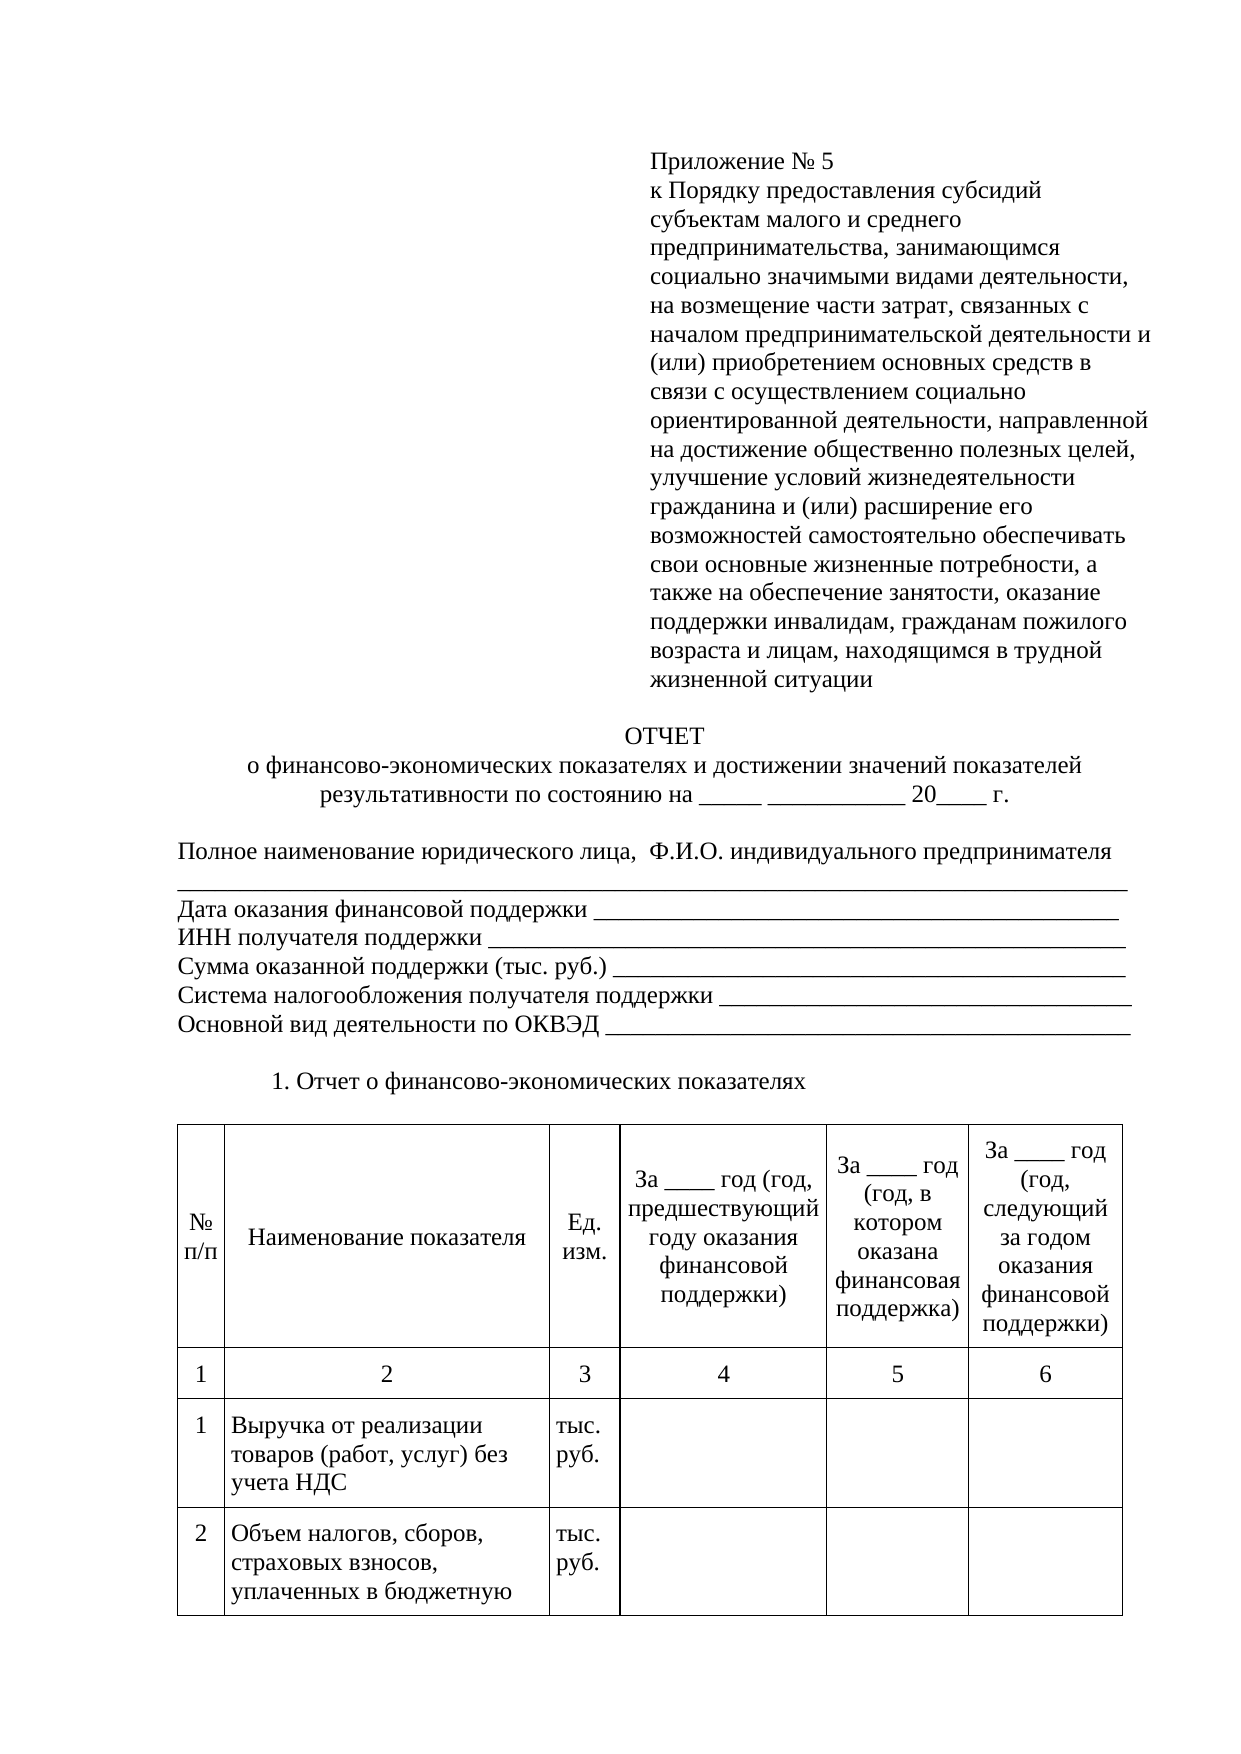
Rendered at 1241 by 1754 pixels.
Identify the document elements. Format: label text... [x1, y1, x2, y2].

table_header За ____ год (год, предшествующий году оказания финансовой поддержки) [621, 1125, 826, 1347]
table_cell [225, 1508, 549, 1615]
table_header За ____ год (год, в котором оказана финансовая поддержка) [827, 1125, 968, 1347]
subtitle Сумма оказанной поддержки (тыс. руб.) _________________________________________ [177, 951, 1152, 980]
subtitle 1. Отчет о финансово-экономических показателях [177, 1066, 1152, 1095]
table_cell 6 [969, 1348, 1122, 1398]
subtitle Система налогообложения получателя поддержки _________________________________ [177, 980, 1152, 1009]
subtitle Полное наименование юридического лица, Ф.И.О. индивидуального предпринимателя [177, 836, 1152, 865]
subtitle ____________________________________________________________________________ [177, 865, 1152, 894]
table_cell [827, 1399, 968, 1507]
table_cell 4 [621, 1348, 826, 1398]
table_cell [969, 1508, 1122, 1615]
table_header За ____ год (год, следующий за годом оказания финансовой поддержки) [969, 1125, 1122, 1347]
table_cell [969, 1399, 1122, 1507]
table_cell 1 [178, 1348, 224, 1398]
table_cell 5 [827, 1348, 968, 1398]
table_header Ед. изм. [550, 1125, 619, 1347]
table_cell 2 [225, 1348, 549, 1398]
text Приложение № 5 [650, 146, 1152, 175]
text к Порядку предоставления субсидий субъектам малого и среднего предпринимательства, занимающимся социально значимыми видами деятельности, на возмещение части затрат, связанных с началом предпринимательской деятельности и (или) приобретением основных средств в связи с осуществлением социально ориентированной деятельности, направленной на достижение общественно полезных целей, улучшение условий жизнедеятельности гражданина и (или) расширение его возможностей самостоятельно обеспечивать свои основные жизненные потребности, а также на обеспечение занятости, оказание поддержки инвалидам, гражданам пожилого возраста и лицам, находящимся в трудной жизненной ситуации [650, 175, 1152, 692]
subtitle Дата оказания финансовой поддержки __________________________________________ [177, 894, 1152, 922]
table_cell Выручка от реализации товаров (работ, услуг) без учета НДС [225, 1399, 549, 1507]
subtitle ИНН получателя поддержки ___________________________________________________ [177, 922, 1152, 951]
table_cell тыс. руб. [550, 1508, 619, 1615]
subtitle ОТЧЕТ [177, 721, 1152, 750]
subtitle Основной вид деятельности по ОКВЭД __________________________________________ [177, 1009, 1152, 1037]
table_cell тыс. руб. [550, 1399, 619, 1507]
table_header № п/п [178, 1125, 224, 1347]
table_cell 1 [178, 1399, 224, 1507]
subtitle о финансово-экономических показателях и достижении значений показателей результативности по состоянию на _____ ___________ 20____ г. [177, 750, 1152, 807]
table_header Наименование показателя [225, 1125, 549, 1347]
table_cell [621, 1399, 826, 1507]
table_cell 2 [178, 1508, 224, 1615]
table_cell [827, 1508, 968, 1615]
table_cell [621, 1508, 826, 1615]
table_cell 3 [550, 1348, 619, 1398]
